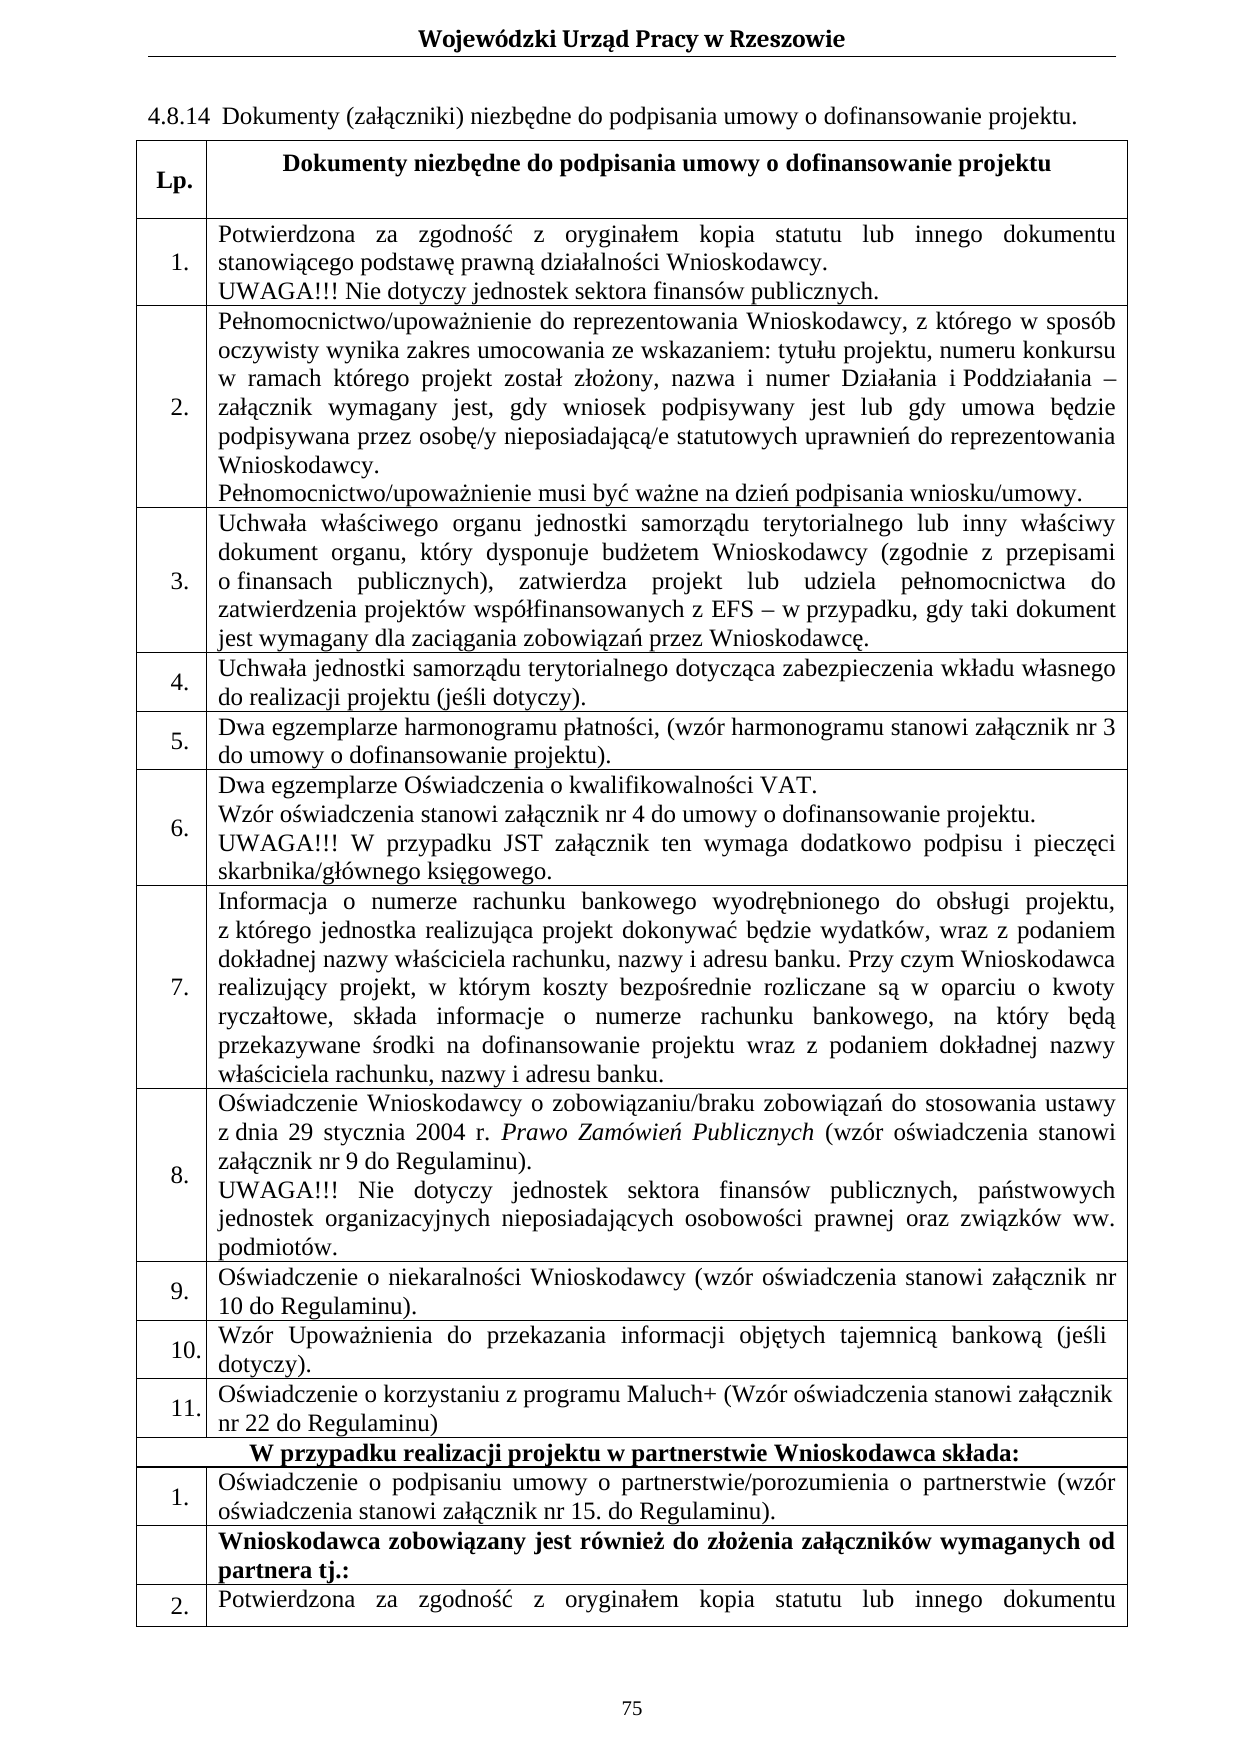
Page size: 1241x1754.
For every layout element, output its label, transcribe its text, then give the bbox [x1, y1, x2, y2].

table_cell Oświadczenie o podpisaniu umowy o partnerstwie/porozumienia o partnerstwie (wzór oświadczenia stanowi załącznik nr 15. do Regulaminu). [207, 1468, 1127, 1525]
table_cell [137, 1585, 206, 1626]
table_cell Uchwała właściwego organu jednostki samorządu terytorialnego lub inny właściwy dokument organu, który dysponuje budżetem Wnioskodawcy (zgodnie z przepisami o finansach publicznych), zatwierdza projekt lub udziela pełnomocnictwa do zatwierdzenia projektów współfinansowanych z EFS – w przypadku, gdy taki dokument jest wymagany dla zaciągania zobowiązań przez Wnioskodawcę. [207, 508, 1127, 652]
table_cell Oświadczenie Wnioskodawcy o zobowiązaniu/braku zobowiązań do stosowania ustawy z dnia 29 stycznia 2004 r. Prawo Zamówień Publicznych (wzór oświadczenia stanowi załącznik nr 9 do Regulaminu). UWAGA!!! Nie dotyczy jednostek sektora finansów publicznych, państwowych jednostek organizacyjnych nieposiadających osobowości prawnej oraz związków ww. podmiotów. [207, 1089, 1127, 1261]
table_cell Dwa egzemplarze Oświadczenia o kwalifikowalności VAT. Wzór oświadczenia stanowi załącznik nr 4 do umowy o dofinansowanie projektu. UWAGA!!! W przypadku JST załącznik ten wymaga dodatkowo podpisu i pieczęci skarbnika/głównego księgowego. [207, 770, 1127, 885]
table_cell [137, 1379, 206, 1437]
table_cell [137, 219, 206, 305]
subtitle Dokumenty (załączniki) niezbędne do podpisania umowy o dofinansowanie projektu. [148, 101, 1116, 130]
table_cell W przypadku realizacji projektu w partnerstwie Wnioskodawca składa: [137, 1438, 1127, 1466]
table_cell Oświadczenie o niekaralności Wnioskodawcy (wzór oświadczenia stanowi załącznik nr 10 do Regulaminu). [207, 1262, 1127, 1319]
table_cell Pełnomocnictwo/upoważnienie do reprezentowania Wnioskodawcy, z którego w sposób oczywisty wynika zakres umocowania ze wskazaniem: tytułu projektu, numeru konkursu w ramach którego projekt został złożony, nazwa i numer Działania i Poddziałania – załącznik wymagany jest, gdy wniosek podpisywany jest lub gdy umowa będzie podpisywana przez osobę/y nieposiadającą/e statutowych uprawnień do reprezentowania Wnioskodawcy. Pełnomocnictwo/upoważnienie musi być ważne na dzień podpisania wniosku/umowy. [207, 306, 1127, 507]
table_cell [137, 712, 206, 769]
table_cell Uchwała jednostki samorządu terytorialnego dotycząca zabezpieczenia wkładu własnego do realizacji projektu (jeśli dotyczy). [207, 653, 1127, 711]
table_cell Wnioskodawca zobowiązany jest również do złożenia załączników wymaganych od partnera tj.: [207, 1526, 1127, 1583]
table_cell [137, 770, 206, 885]
table_cell [137, 1262, 206, 1319]
table_header Lp. [137, 141, 206, 218]
table_cell [137, 653, 206, 711]
table_cell [137, 1468, 206, 1525]
table_cell Informacja o numerze rachunku bankowego wyodrębnionego do obsługi projektu, z którego jednostka realizująca projekt dokonywać będzie wydatków, wraz z podaniem dokładnej nazwy właściciela rachunku, nazwy i adresu banku. Przy czym Wnioskodawca realizujący projekt, w którym koszty bezpośrednie rozliczane są w oparciu o kwoty ryczałtowe, składa informacje o numerze rachunku bankowego, na który będą przekazywane środki na dofinansowanie projektu wraz z podaniem dokładnej nazwy właściciela rachunku, nazwy i adresu banku. [207, 886, 1127, 1087]
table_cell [207, 1585, 1127, 1626]
table_header Dokumenty niezbędne do podpisania umowy o dofinansowanie projektu [207, 141, 1127, 218]
table_cell [137, 508, 206, 652]
table_cell [137, 1526, 206, 1583]
table_cell Dwa egzemplarze harmonogramu płatności, (wzór harmonogramu stanowi załącznik nr 3 do umowy o dofinansowanie projektu). [207, 712, 1127, 769]
table_cell Potwierdzona za zgodność z oryginałem kopia statutu lub innego dokumentu stanowiącego podstawę prawną działalności Wnioskodawcy. UWAGA!!! Nie dotyczy jednostek sektora finansów publicznych. [207, 219, 1127, 305]
table_cell Oświadczenie o korzystaniu z programu Maluch+ (Wzór oświadczenia stanowi załącznik nr 22 do Regulaminu) [207, 1379, 1127, 1437]
table_cell [137, 1089, 206, 1261]
table_cell [137, 1321, 206, 1378]
table_cell [137, 886, 206, 1087]
table_cell Wzór Upoważnienia do przekazania informacji objętych tajemnicą bankową (jeśli dotyczy). [207, 1321, 1127, 1378]
table_cell [137, 306, 206, 507]
